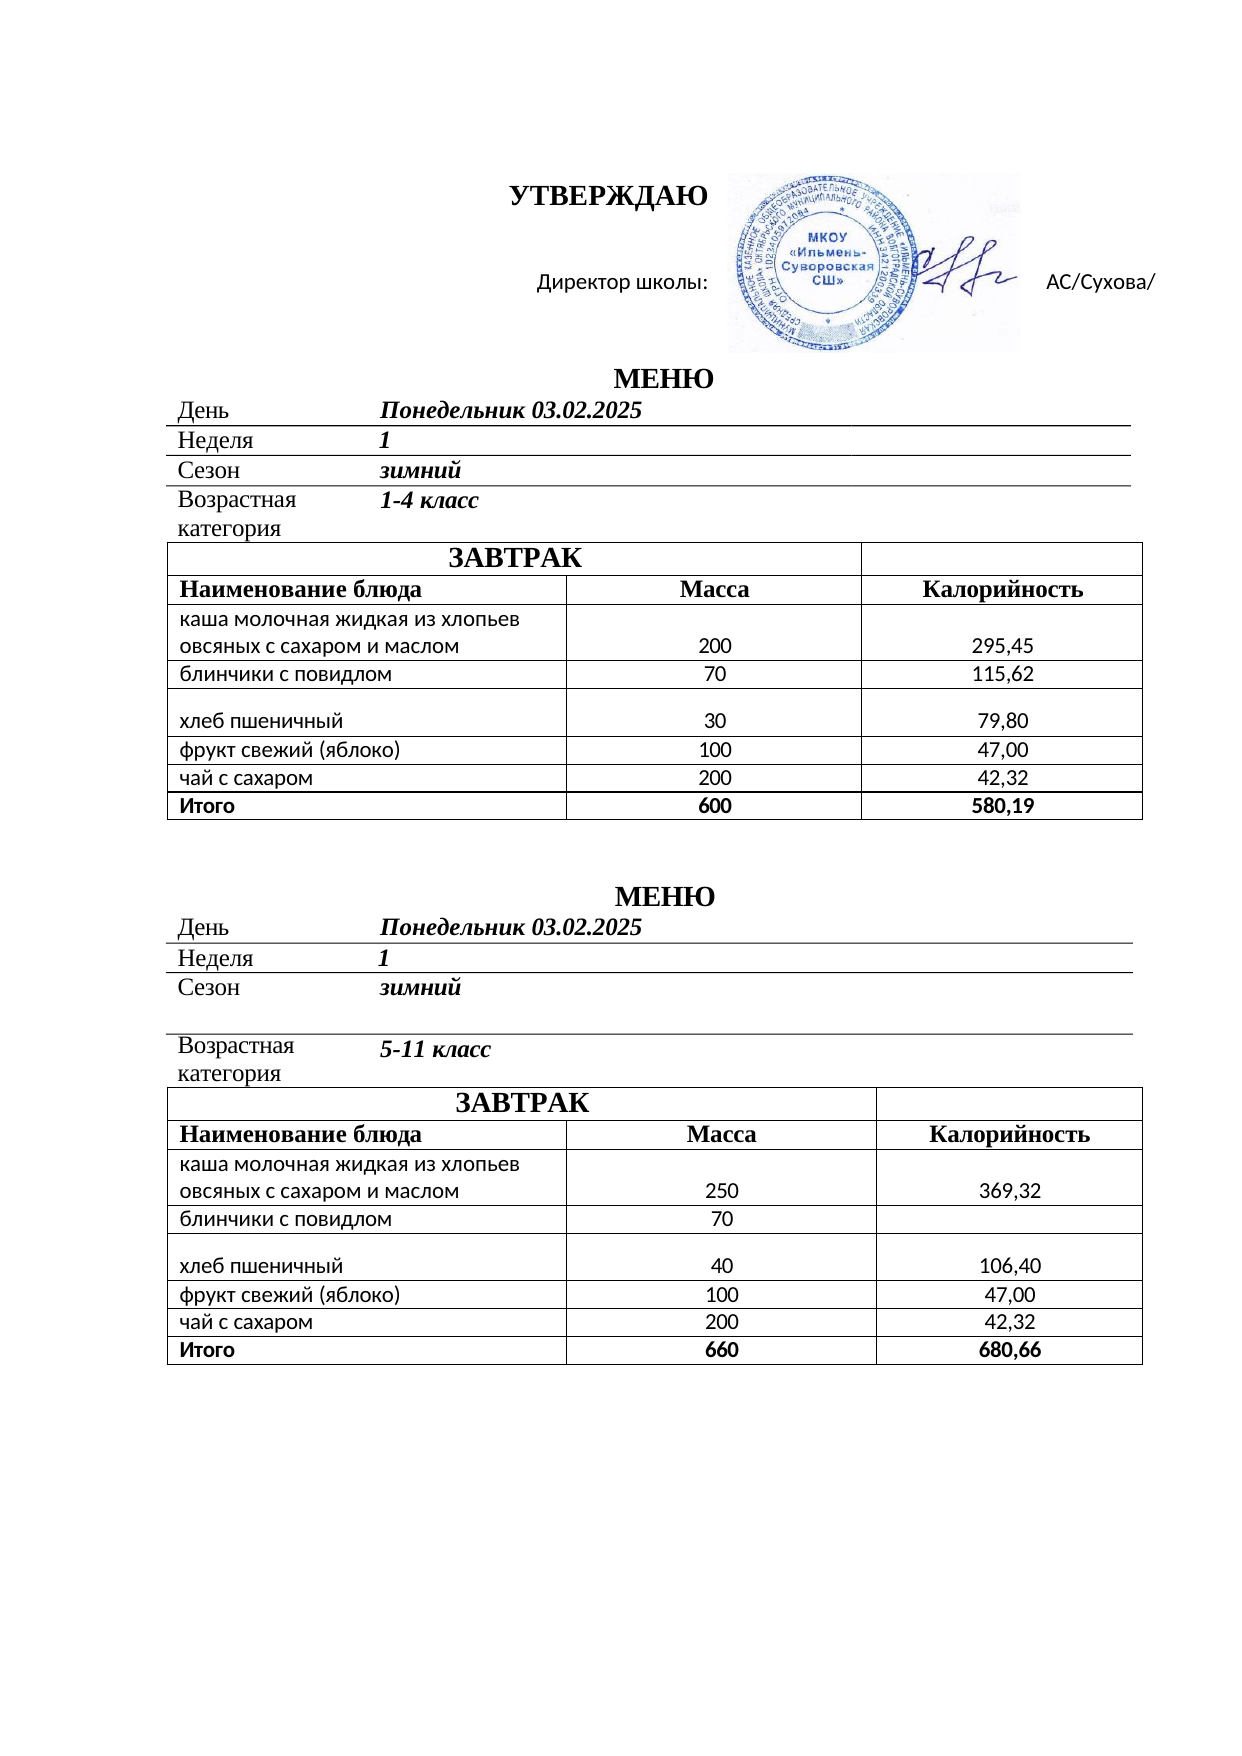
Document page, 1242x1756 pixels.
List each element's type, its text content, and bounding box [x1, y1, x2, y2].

table_cell 42,32 [877, 1309, 1142, 1336]
text День Понедельник 03.02.2025 [177, 396, 1168, 424]
table_cell 200 [567, 1309, 876, 1336]
table_cell чай с сахаром [168, 1309, 566, 1336]
table_cell Наименование блюда [168, 576, 566, 604]
text Возрастная [177, 487, 300, 513]
table_cell 70 [567, 661, 861, 688]
table_header [877, 1088, 1142, 1120]
table_cell 600 [567, 793, 861, 819]
table_cell 47,00 [877, 1281, 1142, 1308]
table_cell 115,62 [862, 661, 1142, 688]
table_cell Итого [168, 1337, 566, 1364]
subtitle МЕНЮ [613, 362, 1168, 396]
table_cell 42,32 [862, 765, 1142, 791]
subtitle МЕНЮ [164, 880, 1167, 913]
table_cell Итого [168, 793, 566, 819]
table_cell Масса [567, 576, 861, 604]
table_cell 100 [567, 1281, 876, 1308]
table_cell хлеб пшеничный [168, 1234, 566, 1280]
table_cell Масса [567, 1121, 876, 1149]
table_cell 40 [567, 1234, 876, 1280]
text День Понедельник 03.02.2025 [177, 913, 1168, 942]
table_header ЗАВТРАК [168, 543, 861, 575]
table_cell каша молочная жидкая из хлопьев овсяных с сахаром и маслом [168, 605, 566, 659]
text Сезон зимний [177, 455, 1168, 484]
table_cell 660 [567, 1337, 876, 1364]
table_cell 100 [567, 737, 861, 763]
text Директор школы: АС/Сухова/ [162, 267, 727, 295]
text Директор школы: АС/Сухова/ [1021, 267, 1156, 295]
table_cell 250 [567, 1150, 876, 1205]
table_cell блинчики с повидлом [168, 661, 566, 688]
picture [727, 173, 1021, 353]
table_cell 295,45 [862, 605, 1142, 659]
text Сезон зимний [177, 972, 1168, 1001]
table_cell Калорийность [877, 1121, 1142, 1149]
text 5-11 класс [380, 1034, 1168, 1062]
text 1-4 класс [380, 487, 1168, 514]
table_cell 369,32 [877, 1150, 1142, 1205]
text категория [177, 513, 300, 542]
table_cell 200 [567, 765, 861, 791]
table_cell 79,80 [862, 689, 1142, 736]
table_cell 47,00 [862, 737, 1142, 763]
table_cell 70 [567, 1206, 876, 1233]
table_cell [877, 1206, 1142, 1233]
table_cell 680,66 [877, 1337, 1142, 1364]
table_cell 200 [567, 605, 861, 659]
text Возрастная категория [177, 1035, 300, 1087]
table_header [862, 543, 1142, 575]
table_cell Наименование блюда [168, 1121, 566, 1149]
text Неделя 1 [177, 425, 1168, 454]
table_cell блинчики с повидлом [168, 1206, 566, 1233]
table_cell каша молочная жидкая из хлопьев овсяных с сахаром и маслом [168, 1150, 566, 1205]
table_cell Калорийность [862, 576, 1142, 604]
table_cell фрукт свежий (яблоко) [168, 1281, 566, 1308]
text УТВЕРЖДАЮ [162, 144, 1162, 211]
table_cell 30 [567, 689, 861, 736]
table_cell 106,40 [877, 1234, 1142, 1280]
table_cell чай с сахаром [168, 765, 566, 791]
table_header ЗАВТРАК [168, 1088, 876, 1120]
table_cell 580,19 [862, 793, 1142, 819]
table_cell фрукт свежий (яблоко) [168, 737, 566, 763]
text Неделя 1 [177, 943, 1168, 971]
table_cell хлеб пшеничный [168, 689, 566, 736]
